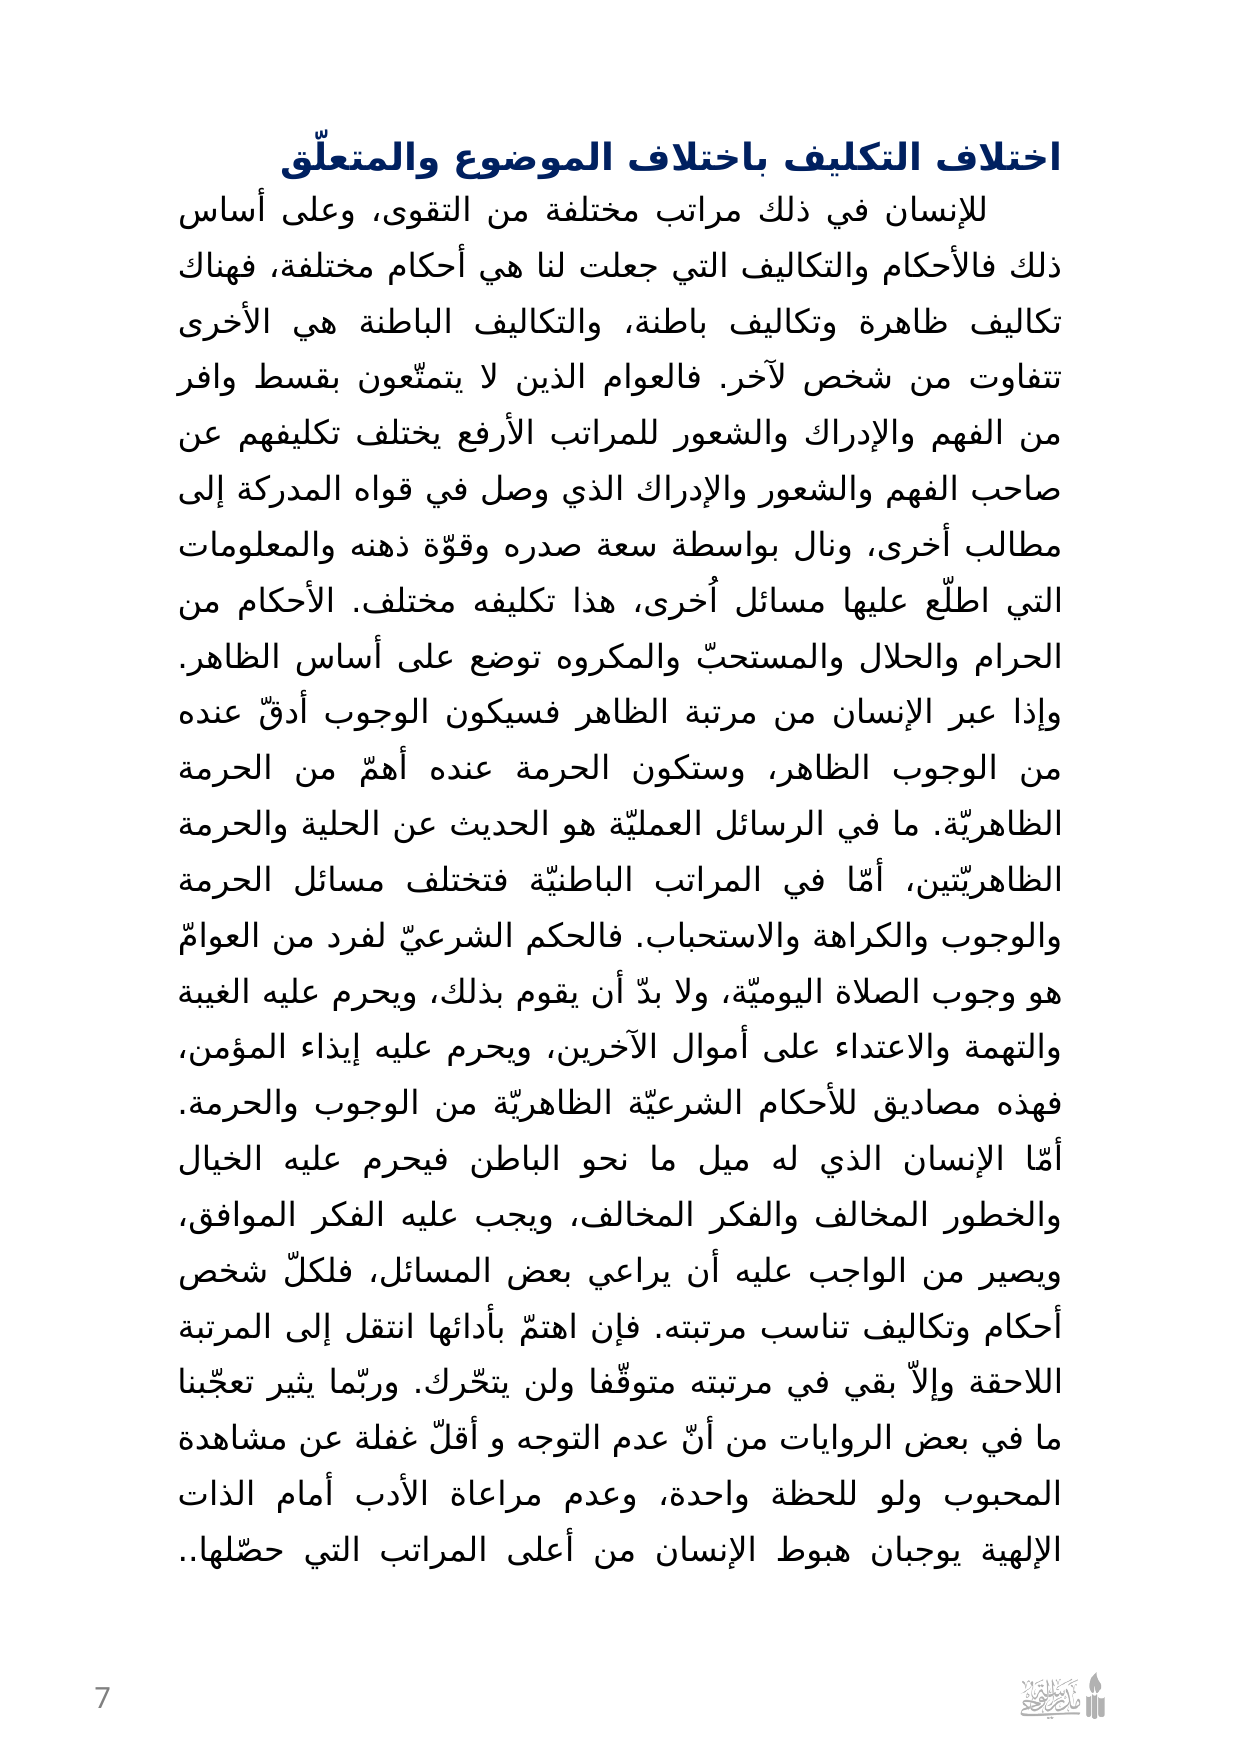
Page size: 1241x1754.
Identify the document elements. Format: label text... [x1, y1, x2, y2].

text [177, 188, 1063, 1584]
picture [1020, 1672, 1105, 1719]
title اختلاف التكليف باختلاف الموضوع والمتعلّق [177, 136, 1063, 179]
